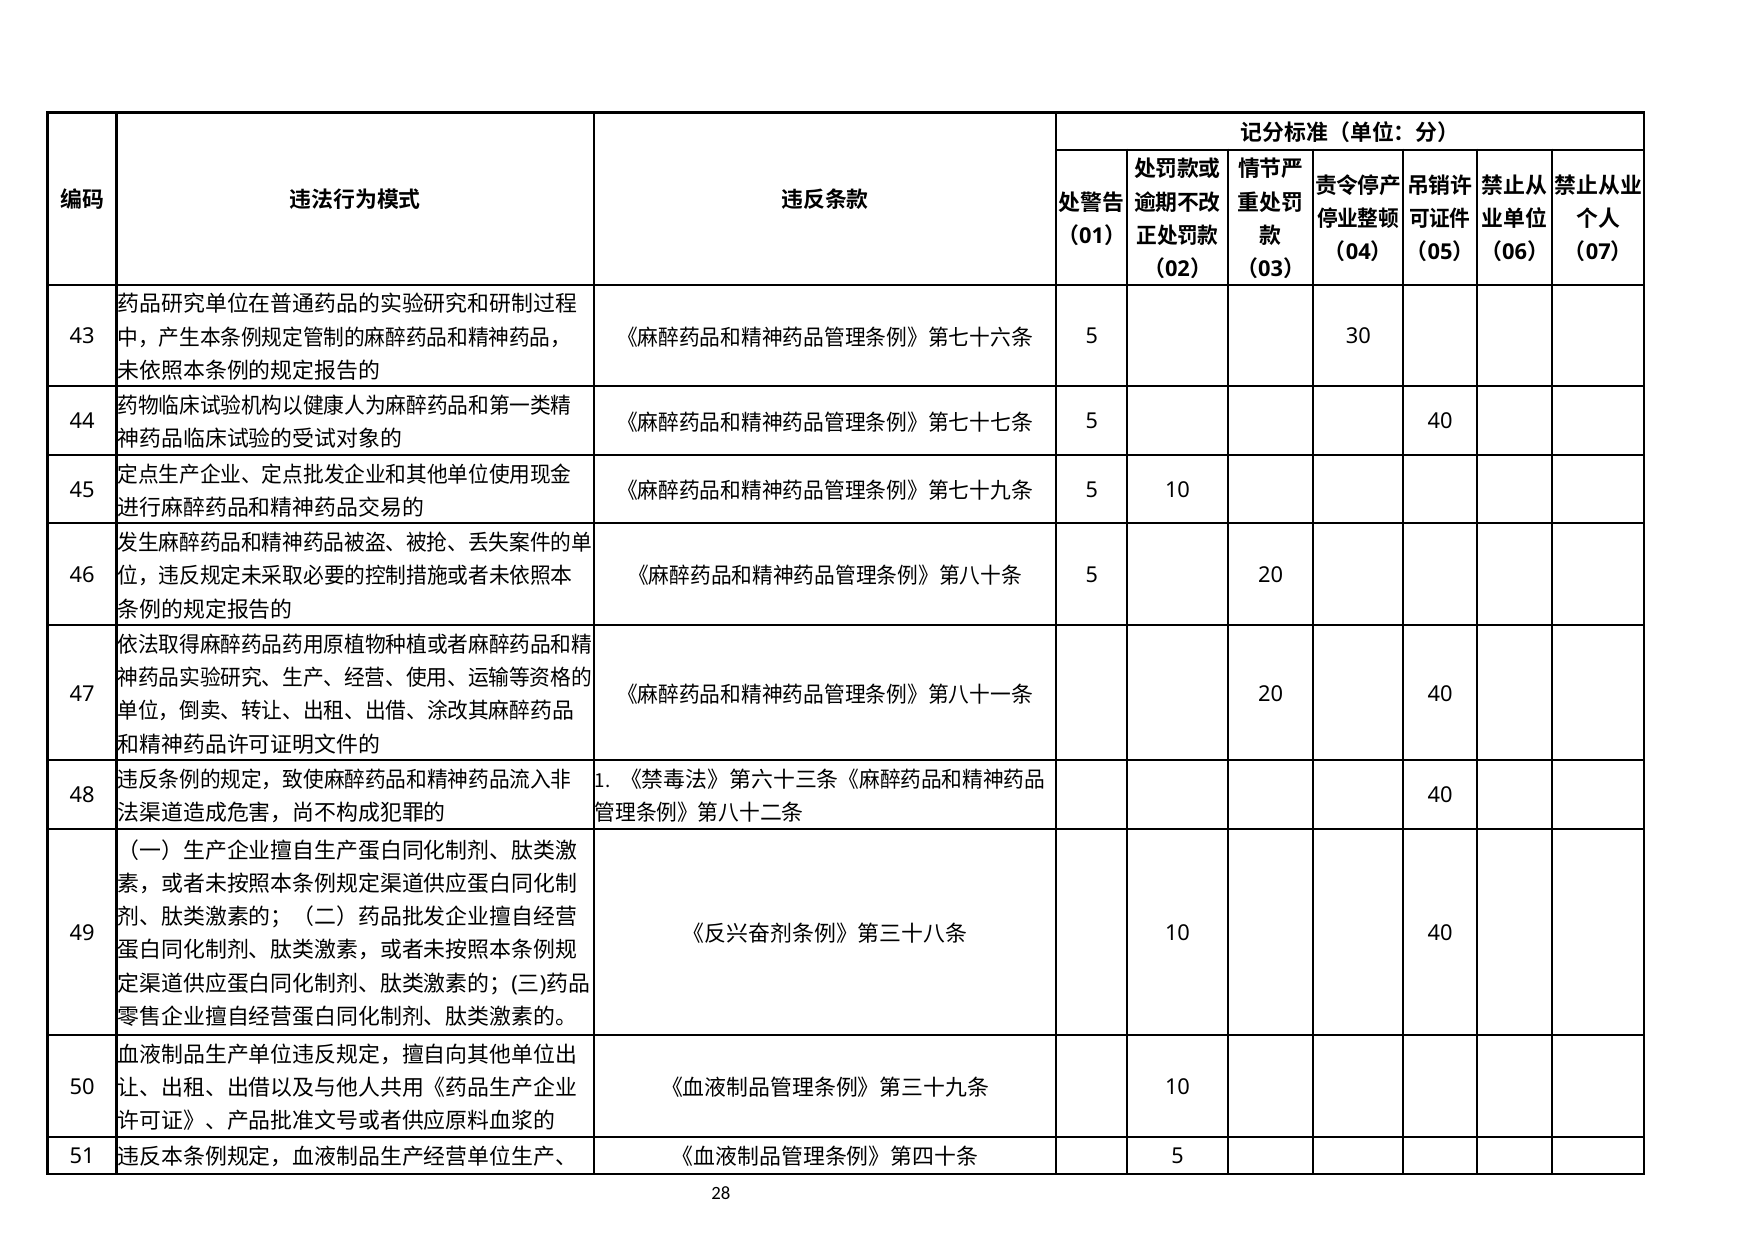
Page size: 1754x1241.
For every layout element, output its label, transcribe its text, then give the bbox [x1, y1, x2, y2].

table_cell [1128, 761, 1227, 828]
table_cell [1229, 830, 1312, 1034]
table_cell 《血液制品管理条例》第四十条 [595, 1138, 1055, 1173]
table_cell [1478, 830, 1551, 1034]
table_cell [1314, 761, 1402, 828]
table_cell [1229, 456, 1312, 522]
table_cell 44 [49, 387, 115, 454]
table_cell 47 [49, 626, 115, 759]
table_cell 10 [1128, 456, 1227, 522]
table_cell [1553, 1036, 1643, 1136]
table_cell [1128, 626, 1227, 759]
table_cell [1128, 524, 1227, 624]
table_cell 51 [49, 1138, 115, 1173]
table_cell 《禁毒法》第六十三条《麻醉药品和精神药品管理条例》第八十二条 [595, 761, 1055, 828]
table_cell 《麻醉药品和精神药品管理条例》第八十一条 [595, 626, 1055, 759]
table_cell [1128, 286, 1227, 385]
table_cell [1404, 1138, 1476, 1173]
table_cell [1553, 387, 1643, 454]
table_cell 违反条例的规定，致使麻醉药品和精神药品流入非法渠道造成危害，尚不构成犯罪的 [118, 761, 593, 828]
table_cell 40 [1404, 626, 1476, 759]
table_cell 禁止从业单位（06） [1478, 151, 1551, 283]
table_cell [1314, 1138, 1402, 1173]
table_cell [1229, 1036, 1312, 1136]
table_cell [1404, 286, 1476, 385]
table_cell 5 [1057, 387, 1126, 454]
table_cell [1057, 830, 1126, 1034]
table_cell [1404, 524, 1476, 624]
table_cell [1553, 830, 1643, 1034]
table_cell [1404, 1036, 1476, 1136]
table_cell [1128, 387, 1227, 454]
table_cell 40 [1404, 387, 1476, 454]
table_cell [1314, 1036, 1402, 1136]
table_cell [1229, 286, 1312, 385]
table_cell 责令停产停业整顿（04） [1314, 151, 1402, 283]
table_cell 吊销许可证件（05） [1404, 151, 1476, 283]
table_cell 情节严重处罚款（03） [1229, 151, 1312, 283]
table_cell 46 [49, 524, 115, 624]
table_cell 43 [49, 286, 115, 385]
table_cell 48 [49, 761, 115, 828]
table_cell [1314, 626, 1402, 759]
table_cell 5 [1128, 1138, 1227, 1173]
table_cell 发生麻醉药品和精神药品被盗、被抢、丢失案件的单位，违反规定未采取必要的控制措施或者未依照本条例的规定报告的 [118, 524, 593, 624]
table_cell 处罚款或逾期不改正处罚款（02） [1128, 151, 1227, 283]
table_cell 依法取得麻醉药品药用原植物种植或者麻醉药品和精神药品实验研究、生产、经营、使用、运输等资格的单位，倒卖、转让、出租、出借、涂改其麻醉药品和精神药品许可证明文件的 [118, 626, 593, 759]
table_header 违反条款 [595, 114, 1055, 283]
table_cell [1478, 456, 1551, 522]
table_cell [1057, 1138, 1126, 1173]
table_cell 10 [1128, 830, 1227, 1034]
table_cell [1229, 387, 1312, 454]
table_cell 30 [1314, 286, 1402, 385]
table_cell [1229, 761, 1312, 828]
table_cell [1553, 286, 1643, 385]
table_cell 20 [1229, 626, 1312, 759]
table_cell 药品研究单位在普通药品的实验研究和研制过程中，产生本条例规定管制的麻醉药品和精神药品，未依照本条例的规定报告的 [118, 286, 593, 385]
table_cell [1229, 1138, 1312, 1173]
table_cell [1404, 456, 1476, 522]
table_cell 49 [49, 830, 115, 1034]
table_cell 处警告（01） [1057, 151, 1126, 283]
table_cell [1314, 524, 1402, 624]
table_cell [1553, 456, 1643, 522]
table_cell [1478, 387, 1551, 454]
table_cell 《麻醉药品和精神药品管理条例》第七十六条 [595, 286, 1055, 385]
table_cell [1478, 524, 1551, 624]
table_cell 定点生产企业、定点批发企业和其他单位使用现金进行麻醉药品和精神药品交易的 [118, 456, 593, 522]
table_cell 20 [1229, 524, 1312, 624]
table_cell 血液制品生产单位违反规定，擅自向其他单位出让、出租、出借以及与他人共用《药品生产企业许可证》、产品批准文号或者供应原料血浆的 [118, 1036, 593, 1136]
table_cell 50 [49, 1036, 115, 1136]
table_cell [1314, 387, 1402, 454]
table_cell 药物临床试验机构以健康人为麻醉药品和第一类精神药品临床试验的受试对象的 [118, 387, 593, 454]
table_header 记分标准（单位：分） [1057, 114, 1643, 148]
table_cell [1314, 830, 1402, 1034]
table_cell [1057, 761, 1126, 828]
table_cell 5 [1057, 456, 1126, 522]
table_cell 《血液制品管理条例》第三十九条 [595, 1036, 1055, 1136]
table_cell [1478, 1138, 1551, 1173]
table_cell 5 [1057, 524, 1126, 624]
table_cell 《麻醉药品和精神药品管理条例》第七十七条 [595, 387, 1055, 454]
table_cell 《麻醉药品和精神药品管理条例》第七十九条 [595, 456, 1055, 522]
table_cell （一）生产企业擅自生产蛋白同化制剂、肽类激素，或者未按照本条例规定渠道供应蛋白同化制剂、肽类激素的；（二）药品批发企业擅自经营蛋白同化制剂、肽类激素，或者未按照本条例规定渠道供应蛋白同化制剂、肽类激素的；(三)药品零售企业擅自经营蛋白同化制剂、肽类激素的。 [118, 830, 593, 1034]
table_cell [1478, 286, 1551, 385]
table_cell 禁止从业个人（07） [1553, 151, 1643, 283]
table_cell 《麻醉药品和精神药品管理条例》第八十条 [595, 524, 1055, 624]
table_cell [1057, 626, 1126, 759]
table_cell [1478, 761, 1551, 828]
table_cell [1057, 1036, 1126, 1136]
table_header 编码 [49, 114, 115, 283]
table_cell [1314, 456, 1402, 522]
table_cell 《反兴奋剂条例》第三十八条 [595, 830, 1055, 1034]
table_cell [1478, 626, 1551, 759]
table_cell [1553, 524, 1643, 624]
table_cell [118, 1138, 593, 1173]
table_cell [1553, 626, 1643, 759]
table_header 违法行为模式 [118, 114, 593, 283]
table_cell [1478, 1036, 1551, 1136]
table_cell 40 [1404, 830, 1476, 1034]
table_cell [1553, 761, 1643, 828]
table_cell 40 [1404, 761, 1476, 828]
table_cell 10 [1128, 1036, 1227, 1136]
table_cell 45 [49, 456, 115, 522]
table_cell 5 [1057, 286, 1126, 385]
table_cell [1553, 1138, 1643, 1173]
